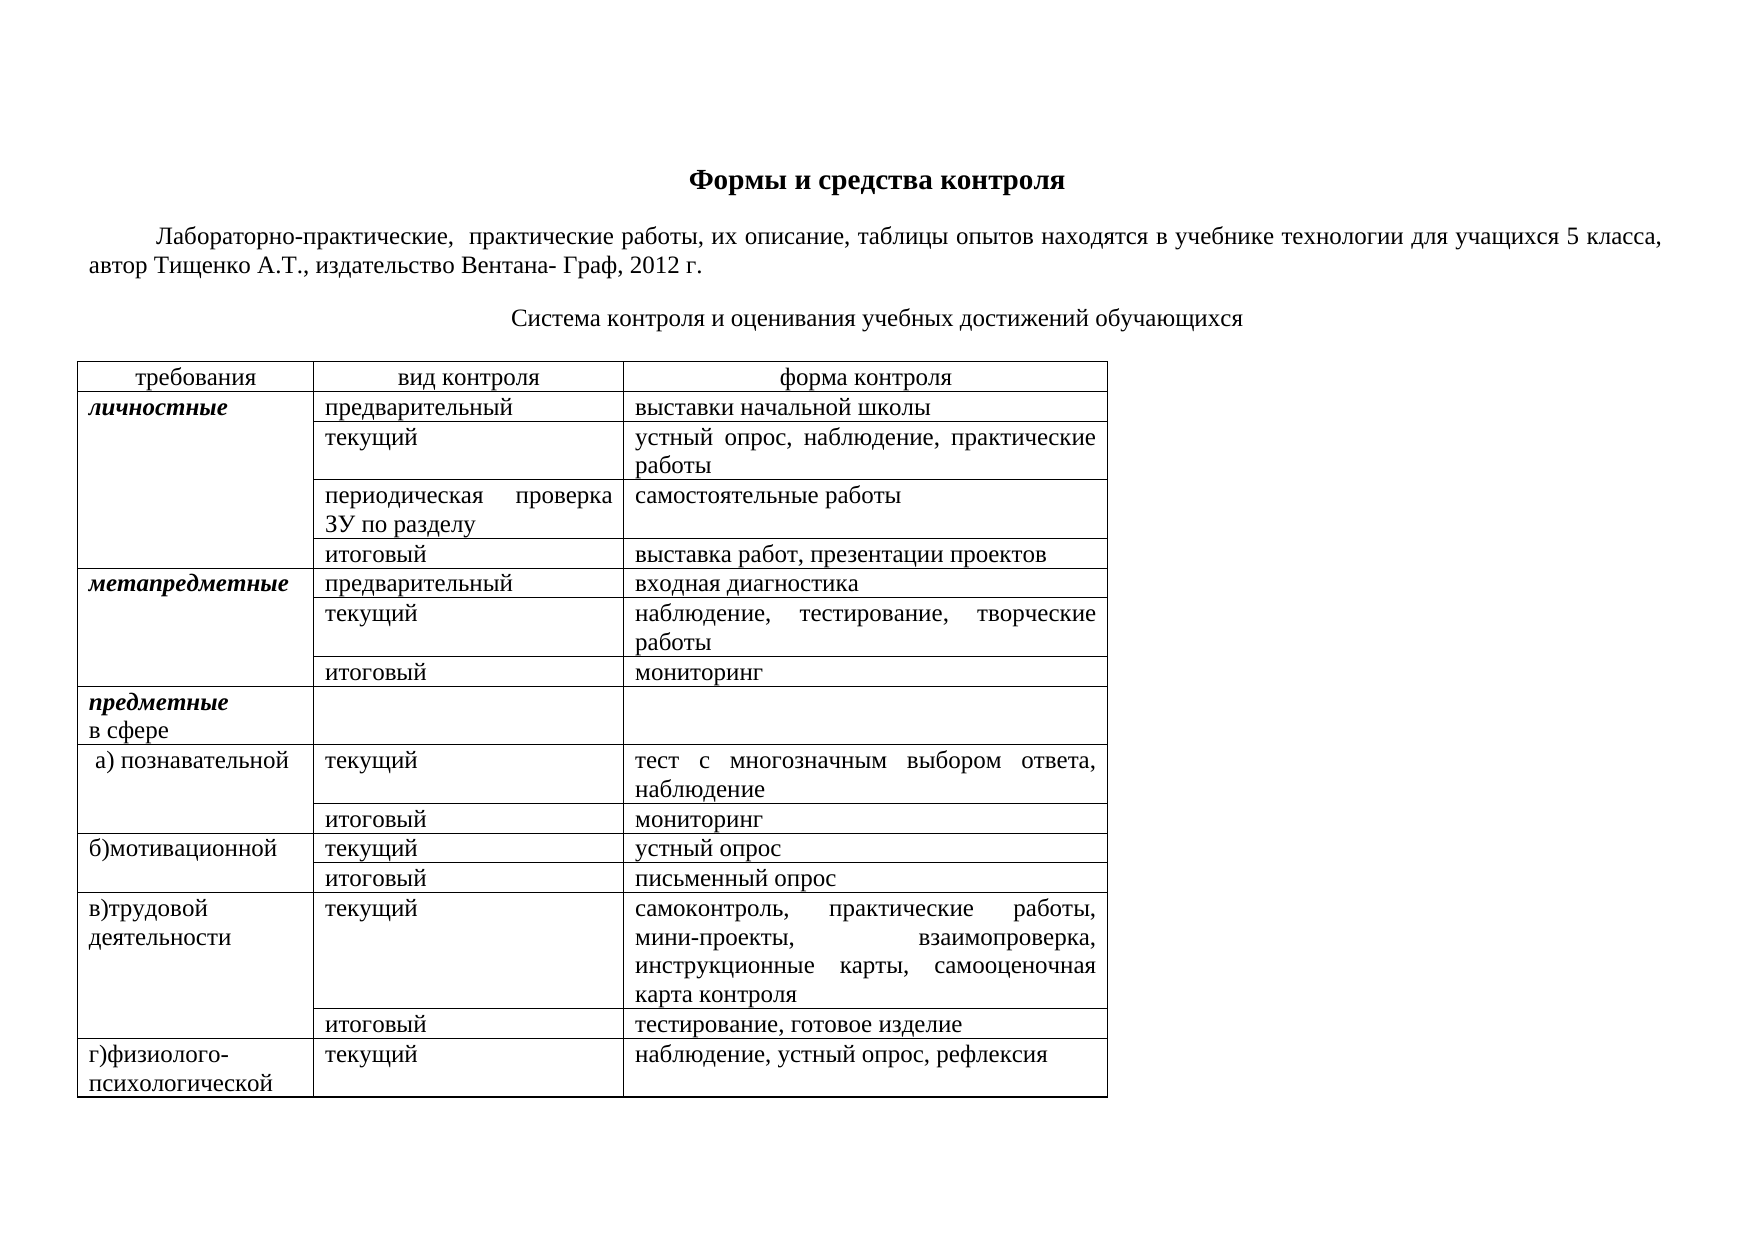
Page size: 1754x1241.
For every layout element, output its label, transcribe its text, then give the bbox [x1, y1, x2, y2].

table_cell б)мотивационной [78, 834, 313, 892]
table_cell итоговый [314, 804, 623, 832]
table_cell мониторинг [624, 804, 1107, 832]
table_cell личностные [78, 392, 313, 567]
table_cell [624, 687, 1107, 744]
table_cell метапредметные [78, 569, 313, 686]
table_cell предварительный [314, 392, 623, 421]
table_cell текущий [314, 598, 623, 656]
table_cell [314, 687, 623, 744]
table_cell а) познавательной [78, 745, 313, 832]
table_cell тест с многозначным выбором ответа, наблюдение [624, 745, 1107, 803]
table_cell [624, 1039, 1107, 1096]
table_cell предметные в сфере [78, 687, 313, 744]
table_cell выставки начальной школы [624, 392, 1107, 421]
text Формы и средства контроля [89, 162, 1665, 196]
table_cell устный опрос [624, 834, 1107, 862]
table_cell текущий [314, 1039, 623, 1096]
table_cell периодическая проверка ЗУ по разделу [314, 480, 623, 538]
table_cell входная диагностика [624, 569, 1107, 597]
table_cell итоговый [314, 539, 623, 567]
table_cell текущий [314, 422, 623, 479]
table_cell письменный опрос [624, 863, 1107, 892]
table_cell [78, 1039, 313, 1096]
table_cell тестирование, готовое изделие [624, 1009, 1107, 1038]
table_cell выставка работ, презентации проектов [624, 539, 1107, 567]
table_cell итоговый [314, 863, 623, 892]
text Лабораторно-практические, практические работы, их описание, таблицы опытов находятся в учебнике технологии для учащихся 5 класса, автор Тищенко А.Т., издательство Вентана- Граф, 2012 г. [89, 221, 1665, 278]
table_cell самоконтроль, практические работы, мини-проекты, взаимопроверка, инструкционные карты, самооценочная карта контроля [624, 893, 1107, 1008]
table_cell итоговый [314, 657, 623, 686]
table_cell итоговый [314, 1009, 623, 1038]
table_cell самостоятельные работы [624, 480, 1107, 538]
table_cell устный опрос, наблюдение, практические работы [624, 422, 1107, 479]
table_cell в)трудовой деятельности [78, 893, 313, 1038]
text Система контроля и оценивания учебных достижений обучающихся [89, 303, 1665, 332]
table_header форма контроля [624, 362, 1107, 391]
table_cell предварительный [314, 569, 623, 597]
table_cell наблюдение, тестирование, творческие работы [624, 598, 1107, 656]
table_cell мониторинг [624, 657, 1107, 686]
table_cell текущий [314, 834, 623, 862]
table_cell текущий [314, 893, 623, 1008]
table_cell текущий [314, 745, 623, 803]
table_header вид контроля [314, 362, 623, 391]
table_header требования [78, 362, 313, 391]
